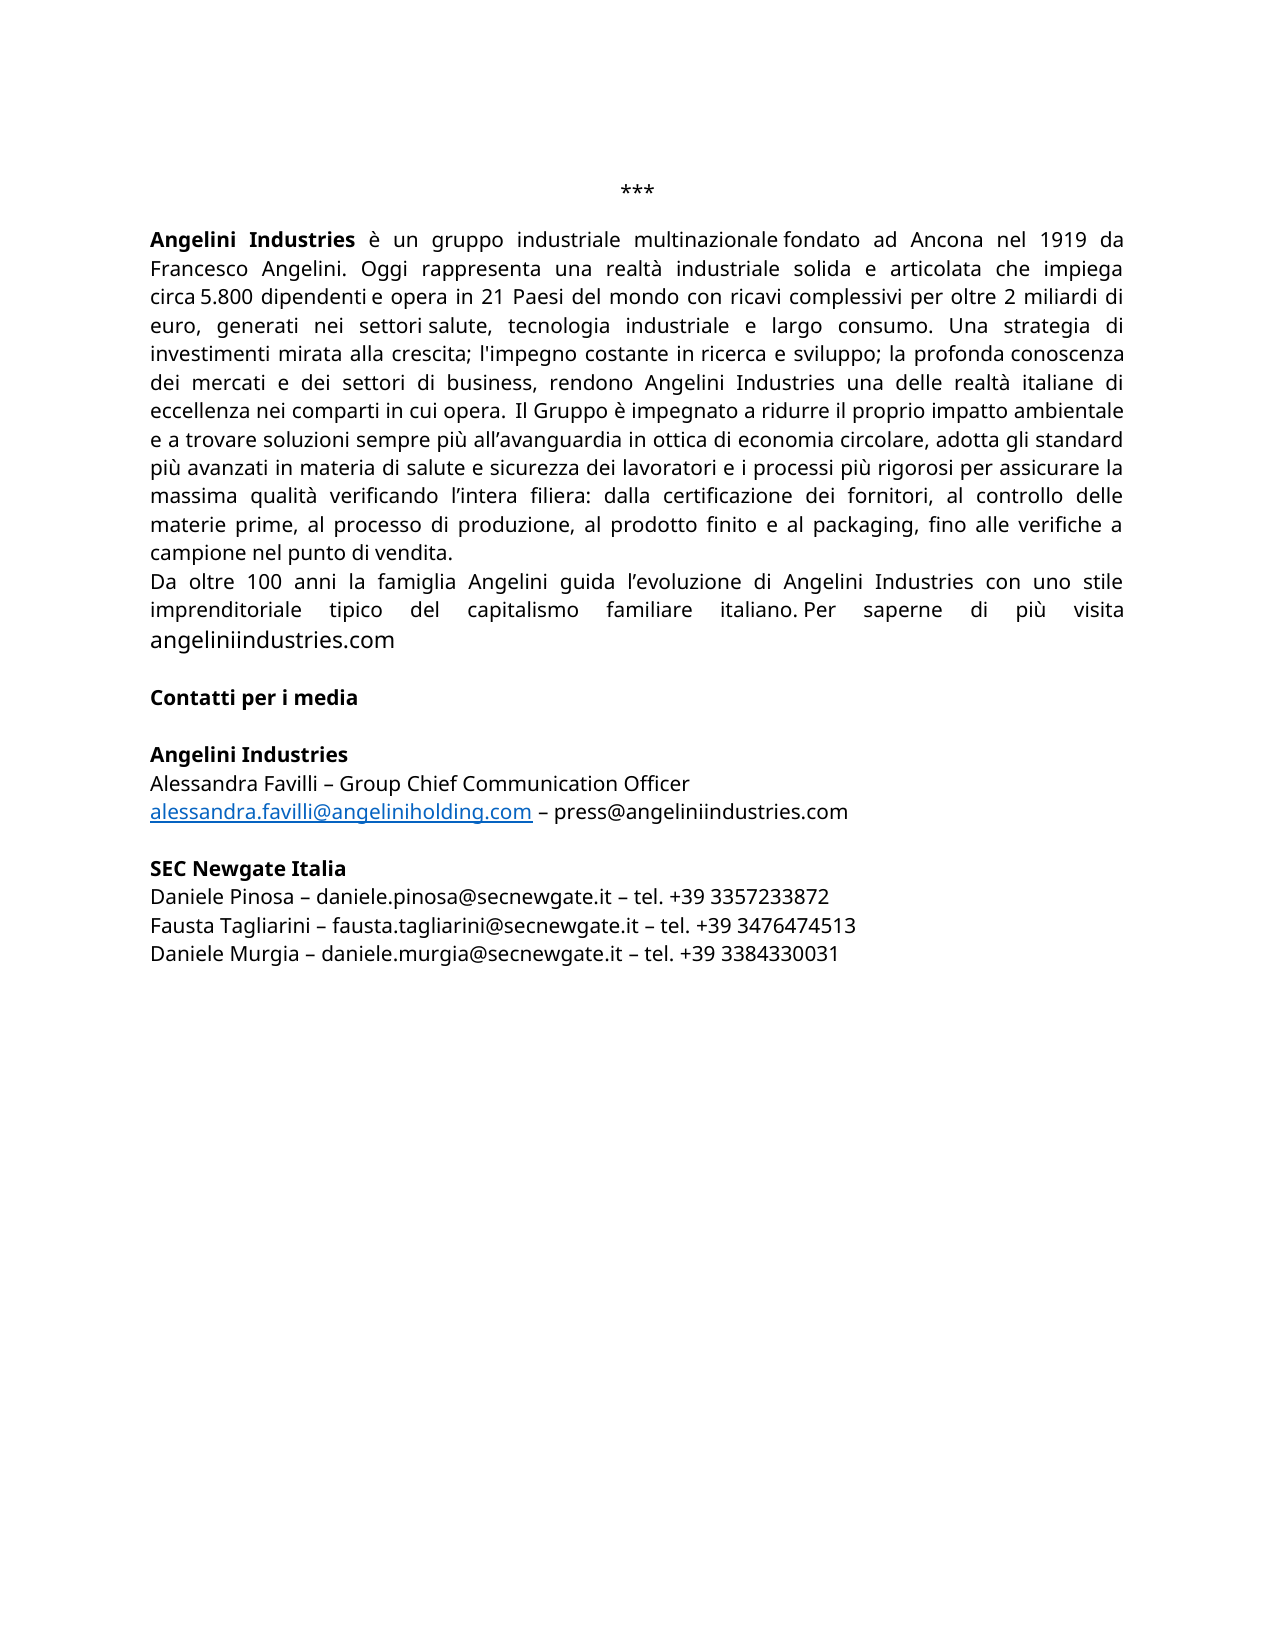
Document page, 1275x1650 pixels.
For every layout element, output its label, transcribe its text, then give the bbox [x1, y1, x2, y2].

text Daniele Murgia – daniele.murgia@secnewgate.it – tel. +39 3384330031 [150, 939, 1124, 968]
text Angelini Industries è un gruppo industriale multinazionale fondato ad Ancona nel 1919 da Francesco Angelini. Oggi rappresenta una realtà industriale solida e articolata che impiega circa 5.800 dipendenti e opera in 21 Paesi del mondo con ricavi complessivi per oltre 2 miliardi di euro, generati nei settori salute, tecnologia industriale e largo consumo. Una strategia di investimenti mirata alla crescita; l'impegno costante in ricerca e sviluppo; la profonda conoscenza dei mercati e dei settori di business, rendono Angelini Industries una delle realtà italiane di eccellenza nei comparti in cui opera. Il Gruppo è impegnato a ridurre il proprio impatto ambientale e a trovare soluzioni sempre più all’avanguardia in ottica di economia circolare, adotta gli standard più avanzati in materia di salute e sicurezza dei lavoratori e i processi più rigorosi per assicurare la massima qualità verificando l’intera filiera: dalla certificazione dei fornitori, al controllo delle materie prime, al processo di produzione, al prodotto finito e al packaging, fino alle verifiche a campione nel punto di vendita. [150, 226, 1124, 567]
text Angelini Industries [150, 740, 1124, 769]
text Contatti per i media [150, 683, 1124, 712]
text *** [150, 178, 1124, 207]
text Da oltre 100 anni la famiglia Angelini guida l’evoluzione di Angelini Industries con uno stile imprenditoriale tipico del capitalismo familiare italiano. Per saperne di più visita angeliniindustries.com [150, 567, 1124, 655]
text alessandra.favilli@angeliniholding.com – press@angeliniindustries.com [150, 797, 1124, 826]
text Fausta Tagliarini – fausta.tagliarini@secnewgate.it – tel. +39 3476474513 [150, 911, 1124, 939]
text Alessandra Favilli – Group Chief Communication Officer [150, 769, 1124, 797]
text Daniele Pinosa – daniele.pinosa@secnewgate.it – tel. +39 3357233872 [150, 882, 1124, 911]
text SEC Newgate Italia [150, 854, 1124, 882]
